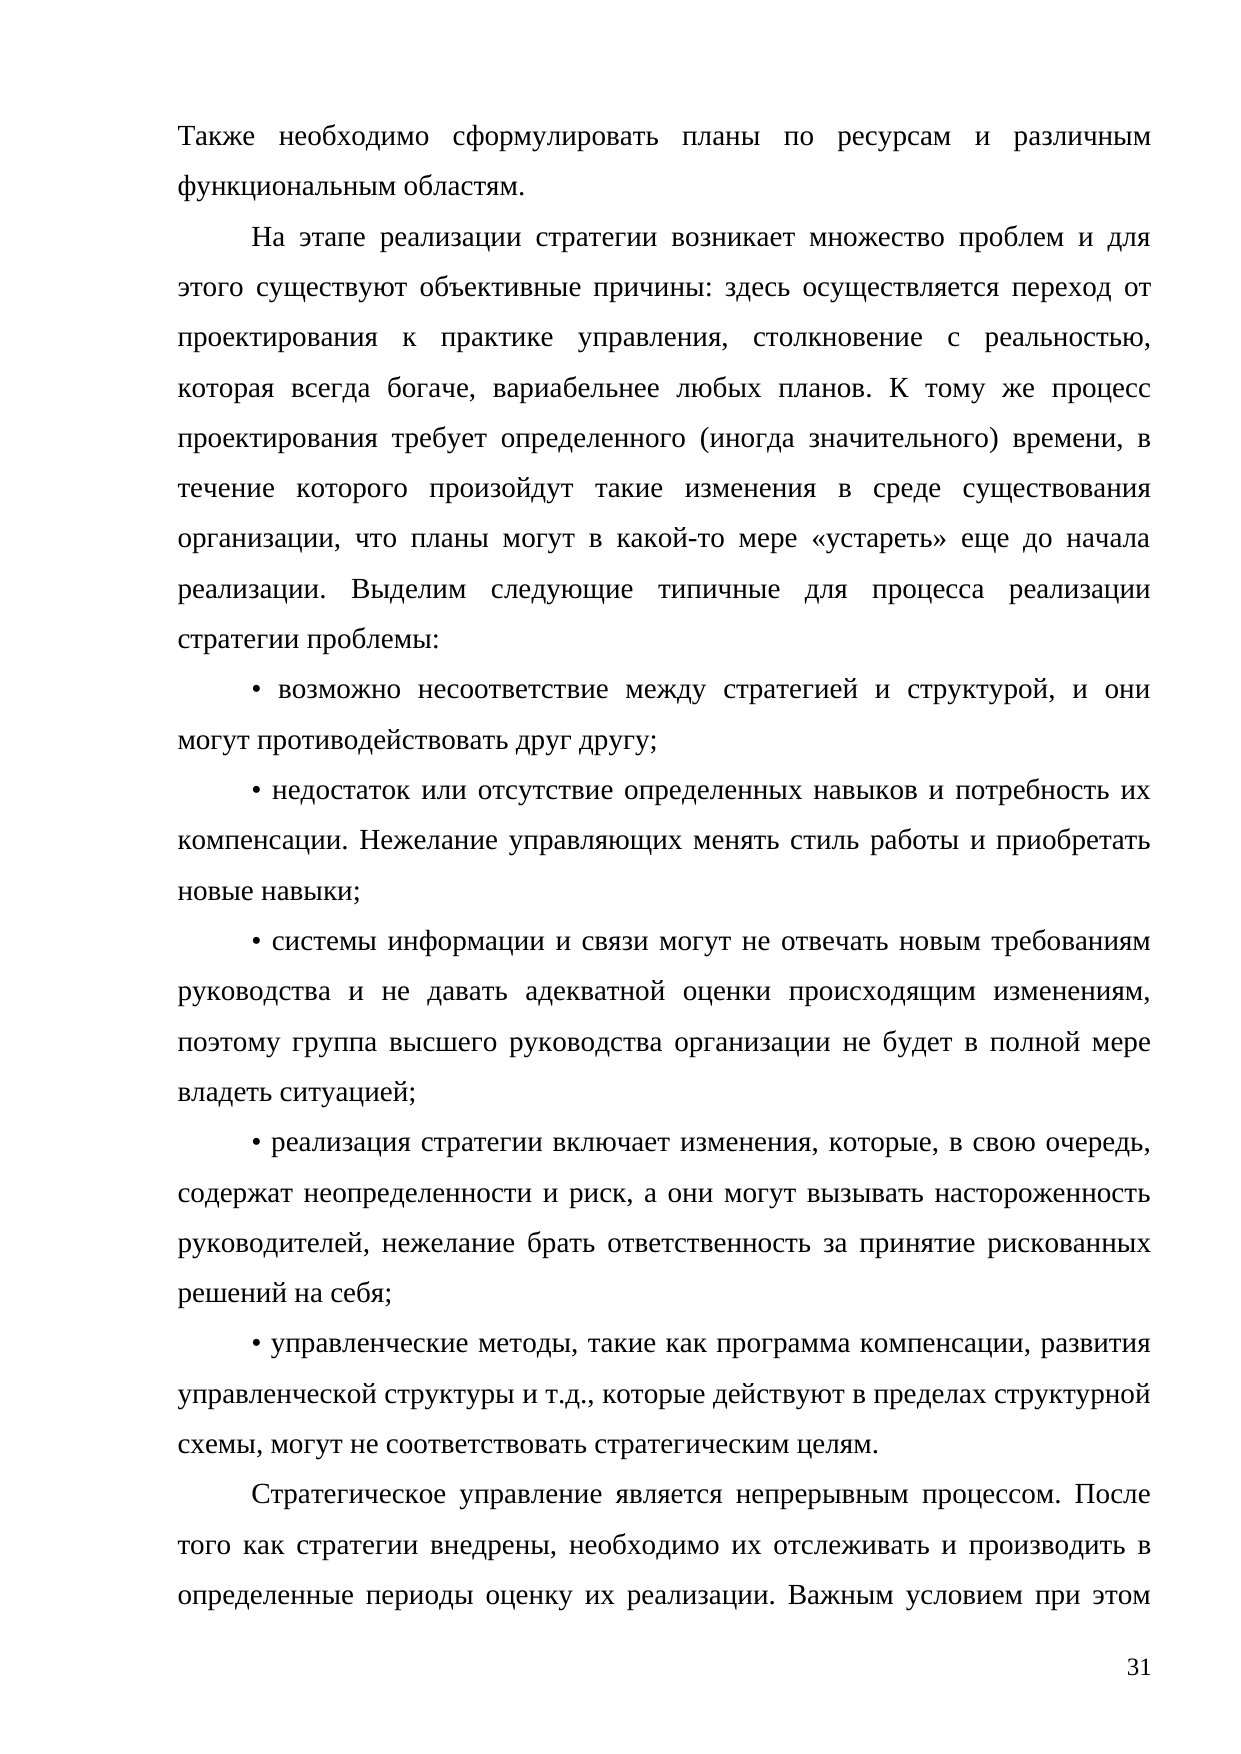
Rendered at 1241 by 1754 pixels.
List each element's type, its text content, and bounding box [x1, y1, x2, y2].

text На этапе реализации стратегии возникает множество проблем и для этого существуют объективные причины: здесь осуществляется переход от проектирования к практике управления, столкновение с реальностью, которая всегда богаче, вариабельнее любых планов. К тому же процесс проектирования требует определенного (иногда значительного) времени, в течение которого произойдут такие изменения в среде существования организации, что планы могут в какой-то мере «устареть» еще до начала реализации. Выделим следующие типичные для процесса реализации стратегии проблемы: [177, 219, 1152, 655]
text • реализация стратегии включает изменения, которые, в свою очередь, содержат неопределенности и риск, а они могут вызывать настороженность руководителей, нежелание брать ответственность за принятие рискованных решений на себя; [177, 1124, 1152, 1309]
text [177, 118, 1152, 202]
text • системы информации и связи могут не отвечать новым требованиям руководства и не давать адекватной оценки происходящим изменениям, поэтому группа высшего руководства организации не будет в полной мере владеть ситуацией; [177, 923, 1152, 1108]
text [177, 1477, 1152, 1611]
text • управленческие методы, такие как программа компенсации, развития управленческой структуры и т.д., которые действуют в пределах структурной схемы, могут не соответствовать стратегическим целям. [177, 1326, 1152, 1460]
text • недостаток или отсутствие определенных навыков и потребность их компенсации. Нежелание управляющих менять стиль работы и приобретать новые навыки; [177, 772, 1152, 906]
text • возможно несоответствие между стратегией и структурой, и они могут противодействовать друг другу; [177, 672, 1152, 755]
